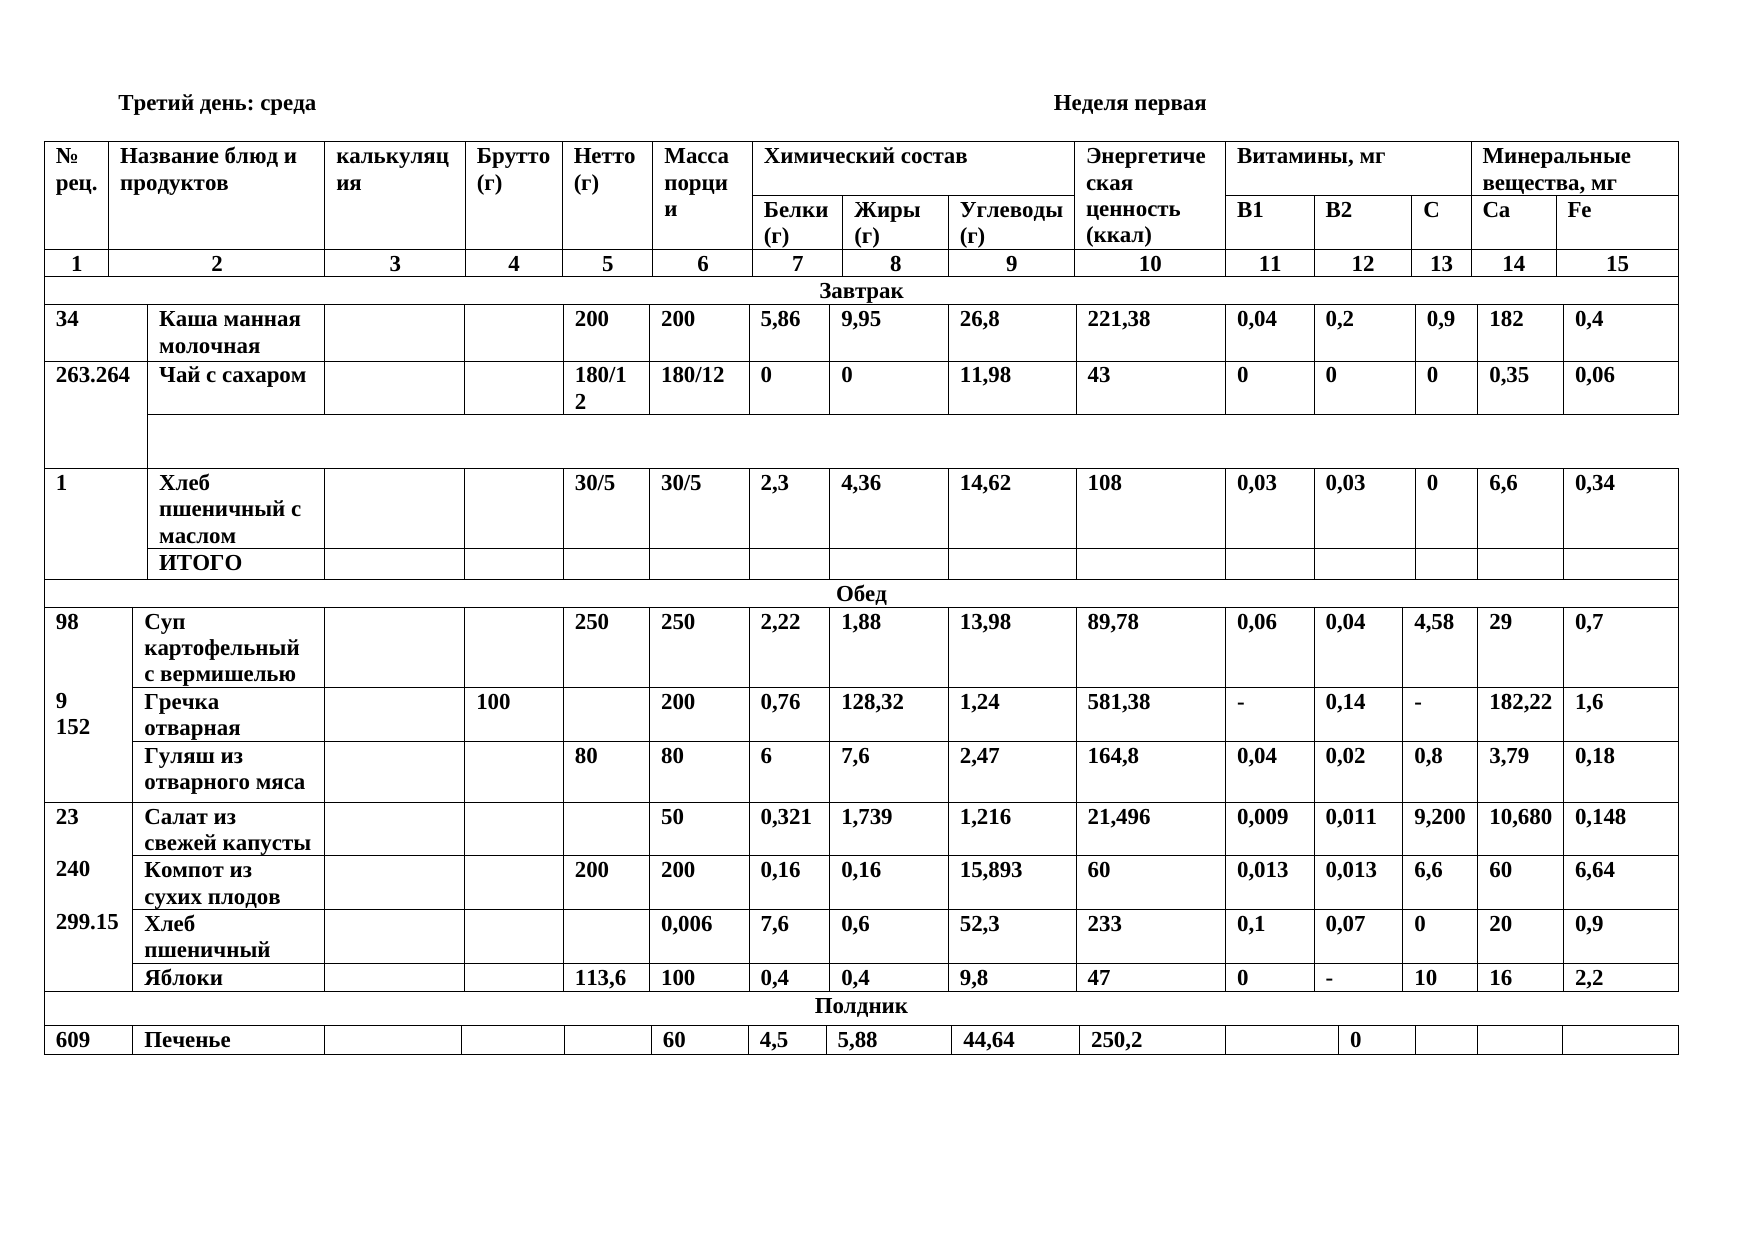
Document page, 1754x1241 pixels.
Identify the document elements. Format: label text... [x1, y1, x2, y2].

table_cell 5 [563, 250, 652, 276]
table_cell 6 [750, 742, 829, 802]
table_cell 4,5 [749, 1026, 826, 1053]
table_cell 1,739 [830, 803, 948, 855]
table_cell 5,86 [750, 305, 829, 361]
table_cell [564, 803, 649, 855]
table_cell 1,216 [949, 803, 1076, 855]
table_header Брутто (г) [466, 142, 562, 249]
table_header Витамины, мг [1226, 142, 1471, 195]
table_cell Суп картофельный с вермишелью [133, 608, 324, 687]
table_cell 3 [325, 250, 465, 276]
table_cell 221,38 [1077, 305, 1225, 361]
table_cell [564, 688, 649, 741]
table_cell 10,680 [1478, 803, 1563, 855]
table_cell 0,321 [750, 803, 829, 855]
table_cell [465, 549, 563, 579]
text Третий день: среда Неделя первая [118, 88, 1713, 115]
table_cell 4 [466, 250, 562, 276]
table_cell 8 [843, 250, 948, 276]
table_cell - [1403, 688, 1477, 741]
table_cell [1077, 549, 1225, 579]
table_cell [465, 608, 563, 687]
table_cell 0,148 [1564, 803, 1678, 855]
table_cell Гуляш из отварного мяса [133, 742, 324, 802]
table_cell 100 [650, 964, 749, 991]
table_cell 15 [1557, 250, 1678, 276]
table_cell 0,02 [1315, 742, 1402, 802]
table_cell 1,6 [1564, 688, 1678, 741]
table_cell [325, 803, 464, 855]
table_cell Fe [1557, 196, 1678, 249]
table_cell 1,24 [949, 688, 1076, 741]
table_cell 4,58 [1403, 608, 1477, 687]
table_cell [465, 742, 563, 802]
table_cell Жиры (г) [843, 196, 948, 249]
table_cell [1478, 1026, 1562, 1053]
table_cell 2,47 [949, 742, 1076, 802]
table_cell 180/12 [564, 362, 649, 414]
table_cell 200 [564, 856, 649, 909]
table_cell 2,2 [1564, 964, 1678, 991]
table_cell 12 [1315, 250, 1411, 276]
table_cell 26,8 [949, 305, 1076, 361]
table_cell 30/5 [650, 469, 749, 548]
table_cell 0 [750, 362, 829, 414]
table_cell 6 [653, 250, 752, 276]
table_cell [465, 910, 563, 963]
table_cell [462, 1026, 564, 1053]
table_cell 0,2 [1315, 305, 1415, 361]
table_cell 7,6 [830, 742, 948, 802]
table_cell 2,3 [750, 469, 829, 548]
table_cell Завтрак [45, 277, 1678, 304]
table_cell 200 [650, 305, 749, 361]
table_cell 0,006 [650, 910, 749, 963]
table_cell Белки (г) [753, 196, 842, 249]
table_cell Обед [45, 580, 1678, 607]
table_cell 50 [650, 803, 749, 855]
table_cell 23 240 299.15 [45, 803, 132, 991]
table_cell 13,98 [949, 608, 1076, 687]
table_cell 0,6 [830, 910, 948, 963]
table_cell 108 [1077, 469, 1225, 548]
table_cell [1315, 549, 1415, 579]
table_cell [1564, 549, 1678, 579]
table_header Название блюд и продуктов [109, 142, 324, 249]
table_cell [325, 469, 464, 548]
table_cell 52,3 [949, 910, 1076, 963]
table_cell [325, 549, 464, 579]
table_cell [1416, 1026, 1477, 1053]
table_cell [465, 803, 563, 855]
table_cell Каша манная молочная [148, 305, 324, 361]
table_cell 0,9 [1564, 910, 1678, 963]
table_cell 0 [1226, 362, 1314, 414]
table_cell 250 [564, 608, 649, 687]
table_cell 2 [109, 250, 324, 276]
table_cell 14,62 [949, 469, 1076, 548]
table_cell Салат из свежей капусты [133, 803, 324, 855]
table_cell 6,6 [1478, 469, 1563, 548]
table_cell 43 [1077, 362, 1225, 414]
table_cell [565, 1026, 651, 1053]
table_header Нетто (г) [563, 142, 652, 249]
table_cell [325, 856, 464, 909]
table_cell 15,893 [949, 856, 1076, 909]
table_cell Чай с сахаром [148, 362, 324, 414]
table_cell Яблоки [133, 964, 324, 991]
table_cell 1 [45, 469, 147, 579]
table_cell [750, 549, 829, 579]
table_cell 0 [1339, 1026, 1415, 1053]
table_cell - [1226, 688, 1314, 741]
table_cell [465, 469, 563, 548]
table_cell 0,1 [1226, 910, 1314, 963]
table_cell В1 [1226, 196, 1314, 249]
table_header Энергетическая ценность (ккал) [1075, 142, 1225, 249]
table_cell 0,009 [1226, 803, 1314, 855]
table_cell 30/5 [564, 469, 649, 548]
table_cell 0,18 [1564, 742, 1678, 802]
table_cell 0,7 [1564, 608, 1678, 687]
table_cell 11 [1226, 250, 1314, 276]
table_cell 0,03 [1315, 469, 1415, 548]
table_cell 0,8 [1403, 742, 1477, 802]
table_header Масса порции [653, 142, 752, 249]
table_cell 200 [650, 688, 749, 741]
table_cell 0 [1226, 964, 1314, 991]
table_cell 16 [1478, 964, 1563, 991]
table_cell [325, 742, 464, 802]
table_cell [325, 688, 464, 741]
table_cell [1226, 1026, 1338, 1053]
table_cell 200 [564, 305, 649, 361]
table_cell 0,07 [1315, 910, 1402, 963]
table_cell 0,14 [1315, 688, 1402, 741]
table_cell 113,6 [564, 964, 649, 991]
table_cell 0,76 [750, 688, 829, 741]
table_cell [564, 910, 649, 963]
table_cell 6,6 [1403, 856, 1477, 909]
table_cell [325, 362, 464, 414]
table_cell Гречка отварная [133, 688, 324, 741]
table_cell 0 [1416, 469, 1477, 548]
table_cell [325, 1026, 461, 1053]
table_cell 9,200 [1403, 803, 1477, 855]
table_cell 250,2 [1080, 1026, 1225, 1053]
table_cell 182,22 [1478, 688, 1563, 741]
table_cell 0,03 [1226, 469, 1314, 548]
table_cell [564, 549, 649, 579]
table_cell 0,9 [1416, 305, 1477, 361]
table_cell 0,4 [1564, 305, 1678, 361]
table_cell 0 [1315, 362, 1415, 414]
table_cell Печенье [133, 1026, 324, 1053]
table_cell 7,6 [750, 910, 829, 963]
table_cell [1416, 549, 1477, 579]
table_cell 581,38 [1077, 688, 1225, 741]
table_cell 0,04 [1315, 608, 1402, 687]
table_cell 13 [1412, 250, 1471, 276]
table_cell 0,34 [1564, 469, 1678, 548]
table_cell [325, 964, 464, 991]
table_cell [325, 608, 464, 687]
table_cell - [1315, 964, 1402, 991]
table_cell 0,35 [1478, 362, 1563, 414]
table_cell 609 255 209 [45, 1026, 132, 1053]
table_header № рец. [45, 142, 108, 249]
table_cell [1226, 549, 1314, 579]
table_cell 0,06 [1564, 362, 1678, 414]
table_cell Компот из сухих плодов [133, 856, 324, 909]
table_cell [830, 549, 948, 579]
table_cell 14 [1472, 250, 1556, 276]
table_cell 0,16 [830, 856, 948, 909]
table_cell 10 [1403, 964, 1477, 991]
table_cell Хлеб пшеничный [133, 910, 324, 963]
table_cell [465, 856, 563, 909]
table_header Химический состав [753, 142, 1074, 195]
table_cell [1478, 549, 1563, 579]
table_cell 21,496 [1077, 803, 1225, 855]
table_cell 0,04 [1226, 742, 1314, 802]
table_cell 4,36 [830, 469, 948, 548]
table_cell 0,16 [750, 856, 829, 909]
table_cell 250 [650, 608, 749, 687]
table_cell 34 [45, 305, 147, 361]
table_cell 128,32 [830, 688, 948, 741]
table_cell 47 [1077, 964, 1225, 991]
table_cell 263.264 [45, 362, 147, 468]
table_cell 0,013 [1226, 856, 1314, 909]
table_header Минеральные вещества, мг [1472, 142, 1678, 195]
table_cell 9,8 [949, 964, 1076, 991]
table_cell Углеводы (г) [949, 196, 1074, 249]
table_cell [650, 549, 749, 579]
table_cell 182 [1478, 305, 1563, 361]
table_cell 200 [650, 856, 749, 909]
table_cell 2,22 [750, 608, 829, 687]
table_header калькуляция [325, 142, 465, 249]
table_cell 0,04 [1226, 305, 1314, 361]
table_cell В2 [1315, 196, 1411, 249]
table_cell 9,95 [830, 305, 948, 361]
table_cell 180/12 [650, 362, 749, 414]
table_cell 60 [652, 1026, 748, 1053]
table_cell 44,64 [952, 1026, 1079, 1053]
table_cell 1,88 [830, 608, 948, 687]
table_cell 0,013 [1315, 856, 1402, 909]
table_cell 10 [1075, 250, 1225, 276]
table_cell [465, 305, 563, 361]
table_cell 98 9 152 [45, 608, 132, 802]
table_cell 80 [564, 742, 649, 802]
table_cell [325, 305, 464, 361]
table_cell Хлеб пшеничный с маслом [148, 469, 324, 548]
table_cell [465, 964, 563, 991]
table_cell Са [1472, 196, 1556, 249]
table_cell 100 [465, 688, 563, 741]
table_cell 9 [949, 250, 1074, 276]
table_cell 89,78 [1077, 608, 1225, 687]
table_cell [1563, 1026, 1678, 1053]
table_cell 0,4 [830, 964, 948, 991]
table_cell 0 [1416, 362, 1477, 414]
table_cell 80 [650, 742, 749, 802]
table_cell [949, 549, 1076, 579]
table_cell 1 [45, 250, 108, 276]
table_cell 0,06 [1226, 608, 1314, 687]
table_cell Полдник [45, 992, 1678, 1025]
table_cell 60 [1077, 856, 1225, 909]
table_cell 0,4 [750, 964, 829, 991]
table_cell С [1412, 196, 1471, 249]
table_cell 3,79 [1478, 742, 1563, 802]
table_cell [465, 362, 563, 414]
table_cell 0,011 [1315, 803, 1402, 855]
table_cell ИТОГО [148, 549, 324, 579]
table_cell 6,64 [1564, 856, 1678, 909]
table_cell 0 [830, 362, 948, 414]
table_cell [325, 910, 464, 963]
table_cell 7 [753, 250, 842, 276]
table_cell 164,8 [1077, 742, 1225, 802]
table_cell 60 [1478, 856, 1563, 909]
table_cell 29 [1478, 608, 1563, 687]
table_cell 233 [1077, 910, 1225, 963]
table_cell 20 [1478, 910, 1563, 963]
table_cell 11,98 [949, 362, 1076, 414]
table_cell 0 [1403, 910, 1477, 963]
table_cell 5,88 [827, 1026, 951, 1053]
